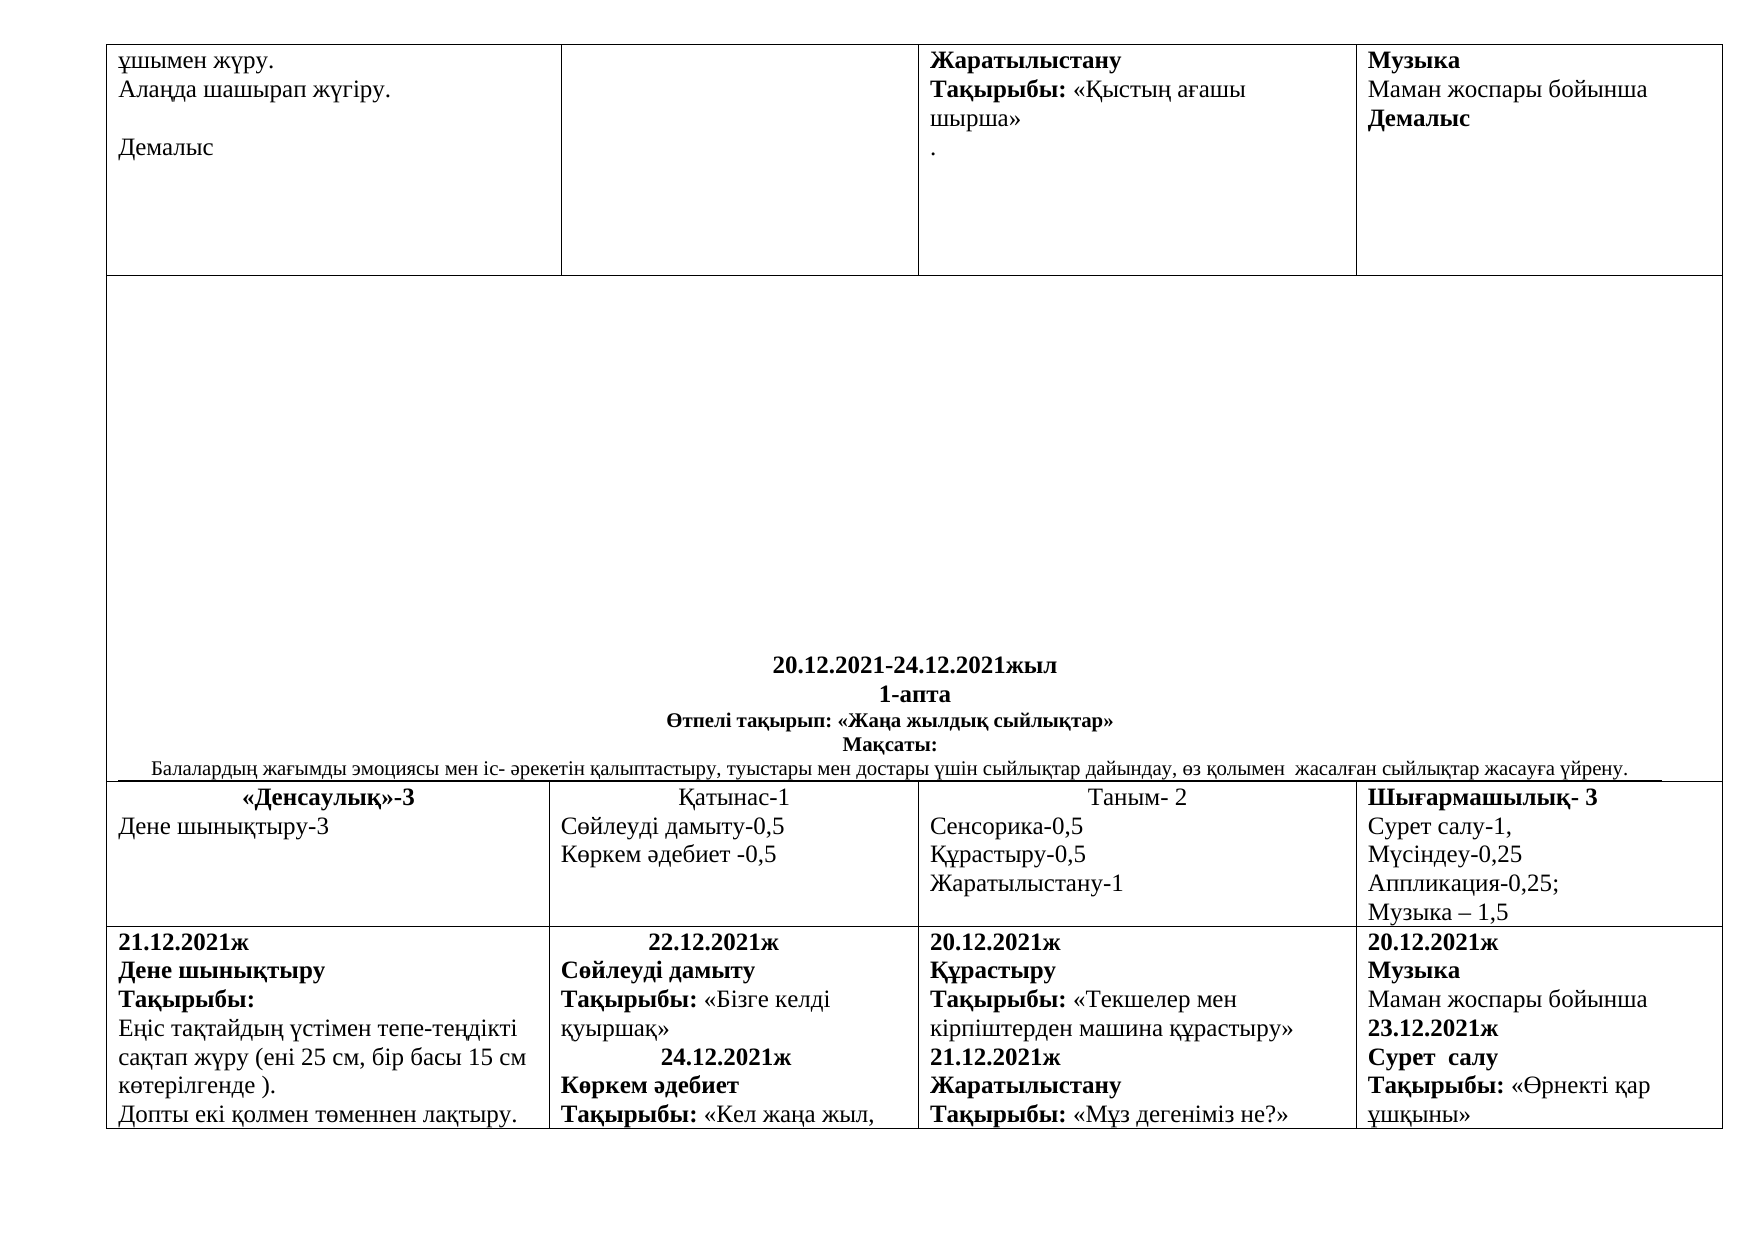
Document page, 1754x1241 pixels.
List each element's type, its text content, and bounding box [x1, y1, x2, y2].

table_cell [107, 927, 549, 1128]
table_cell «Денсаулық»-3 Дене шынықтыру-3 [107, 782, 549, 926]
table_cell Таным- 2 Сенсорика-0,5 Құрастыру-0,5 Жаратылыстану-1 [919, 782, 1356, 926]
table_cell 20.12.2021-24.12.2021жыл 1-апта [107, 276, 1722, 781]
table_cell Қатынас-1 Сөйлеуді дамыту-0,5 Көркем әдебиет -0,5 [550, 782, 918, 926]
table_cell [1357, 45, 1722, 275]
table_cell Шығармашылық- 3 Сурет салу-1, Мүсіндеу-0,25 Аппликация-0,25; Музыка – 1,5 [1357, 782, 1722, 926]
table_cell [550, 927, 918, 1128]
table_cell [919, 45, 1356, 275]
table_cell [919, 927, 1356, 1128]
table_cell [1357, 927, 1722, 1128]
table_cell [562, 45, 918, 275]
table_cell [107, 45, 561, 275]
